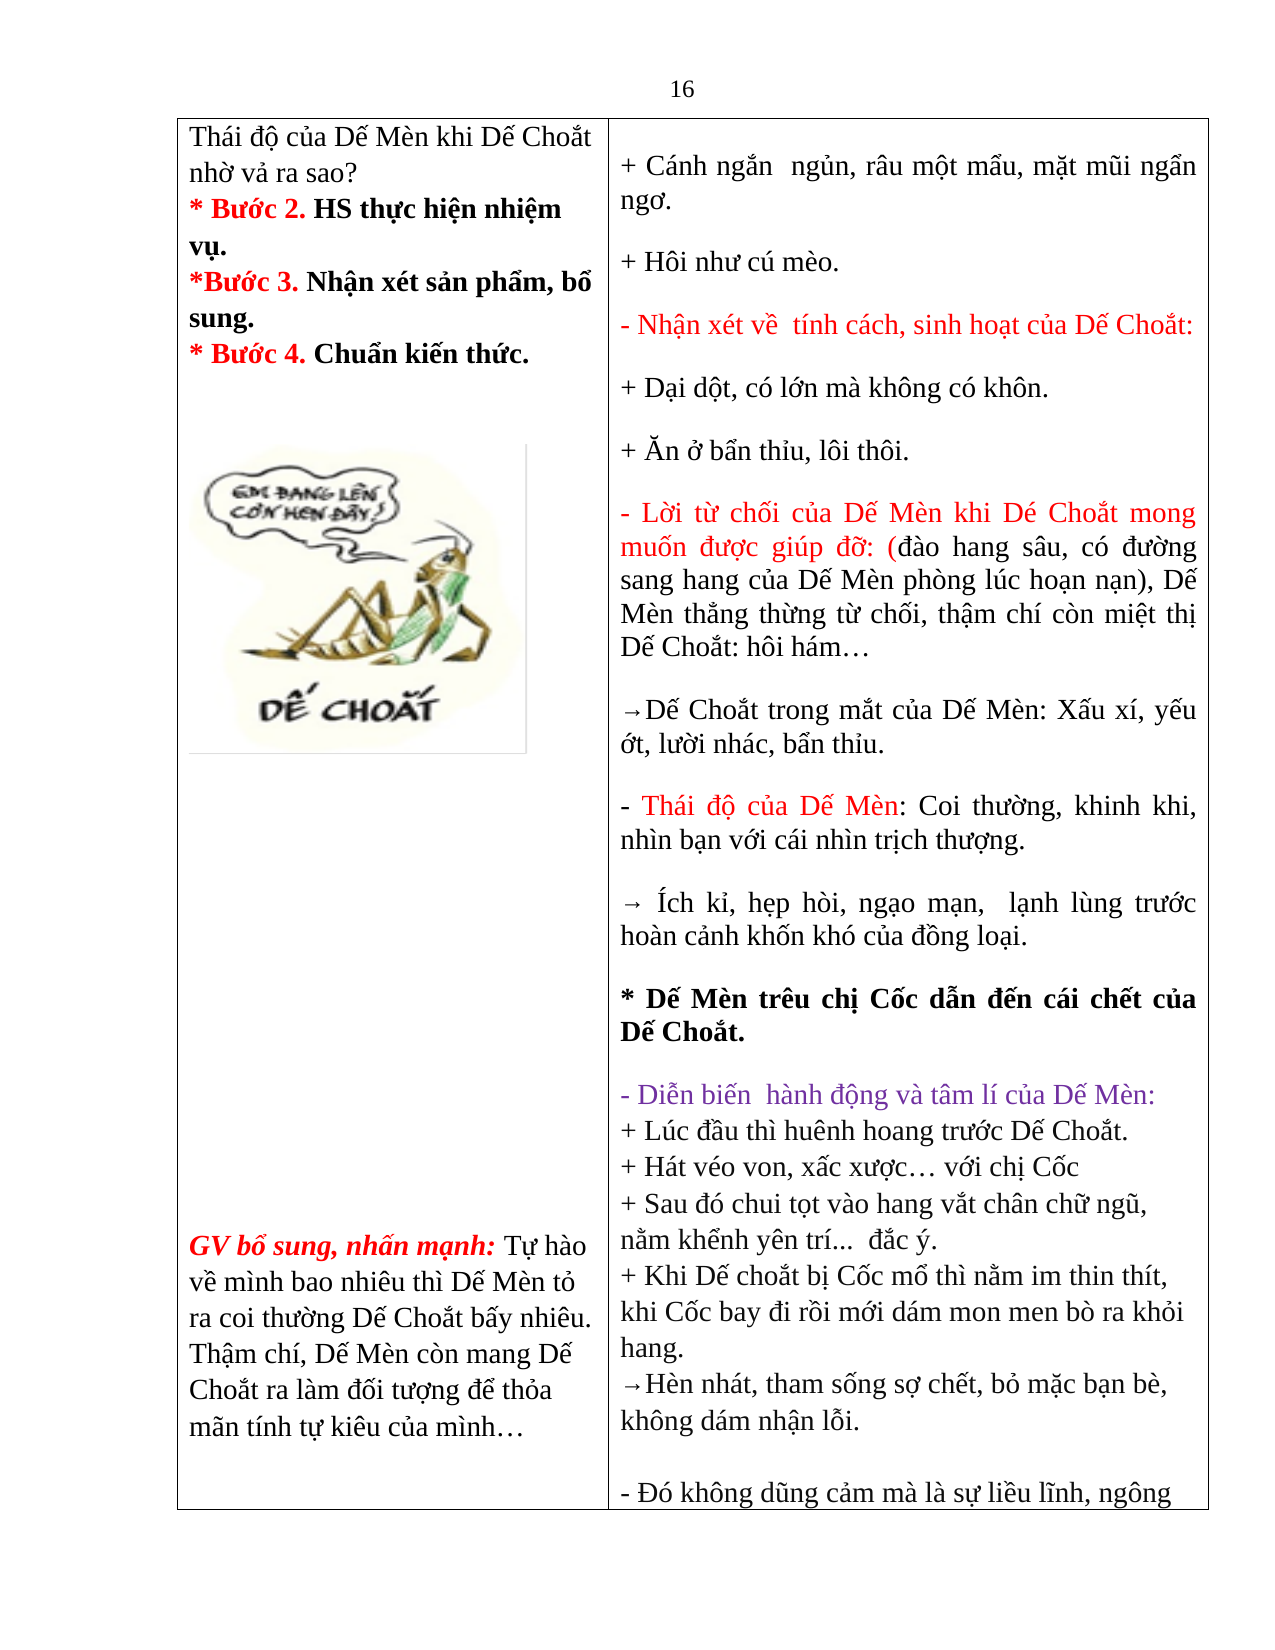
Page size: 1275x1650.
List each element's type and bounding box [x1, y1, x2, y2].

table_cell [609, 119, 1208, 1508]
picture [188, 444, 530, 756]
table_cell [178, 119, 608, 1508]
